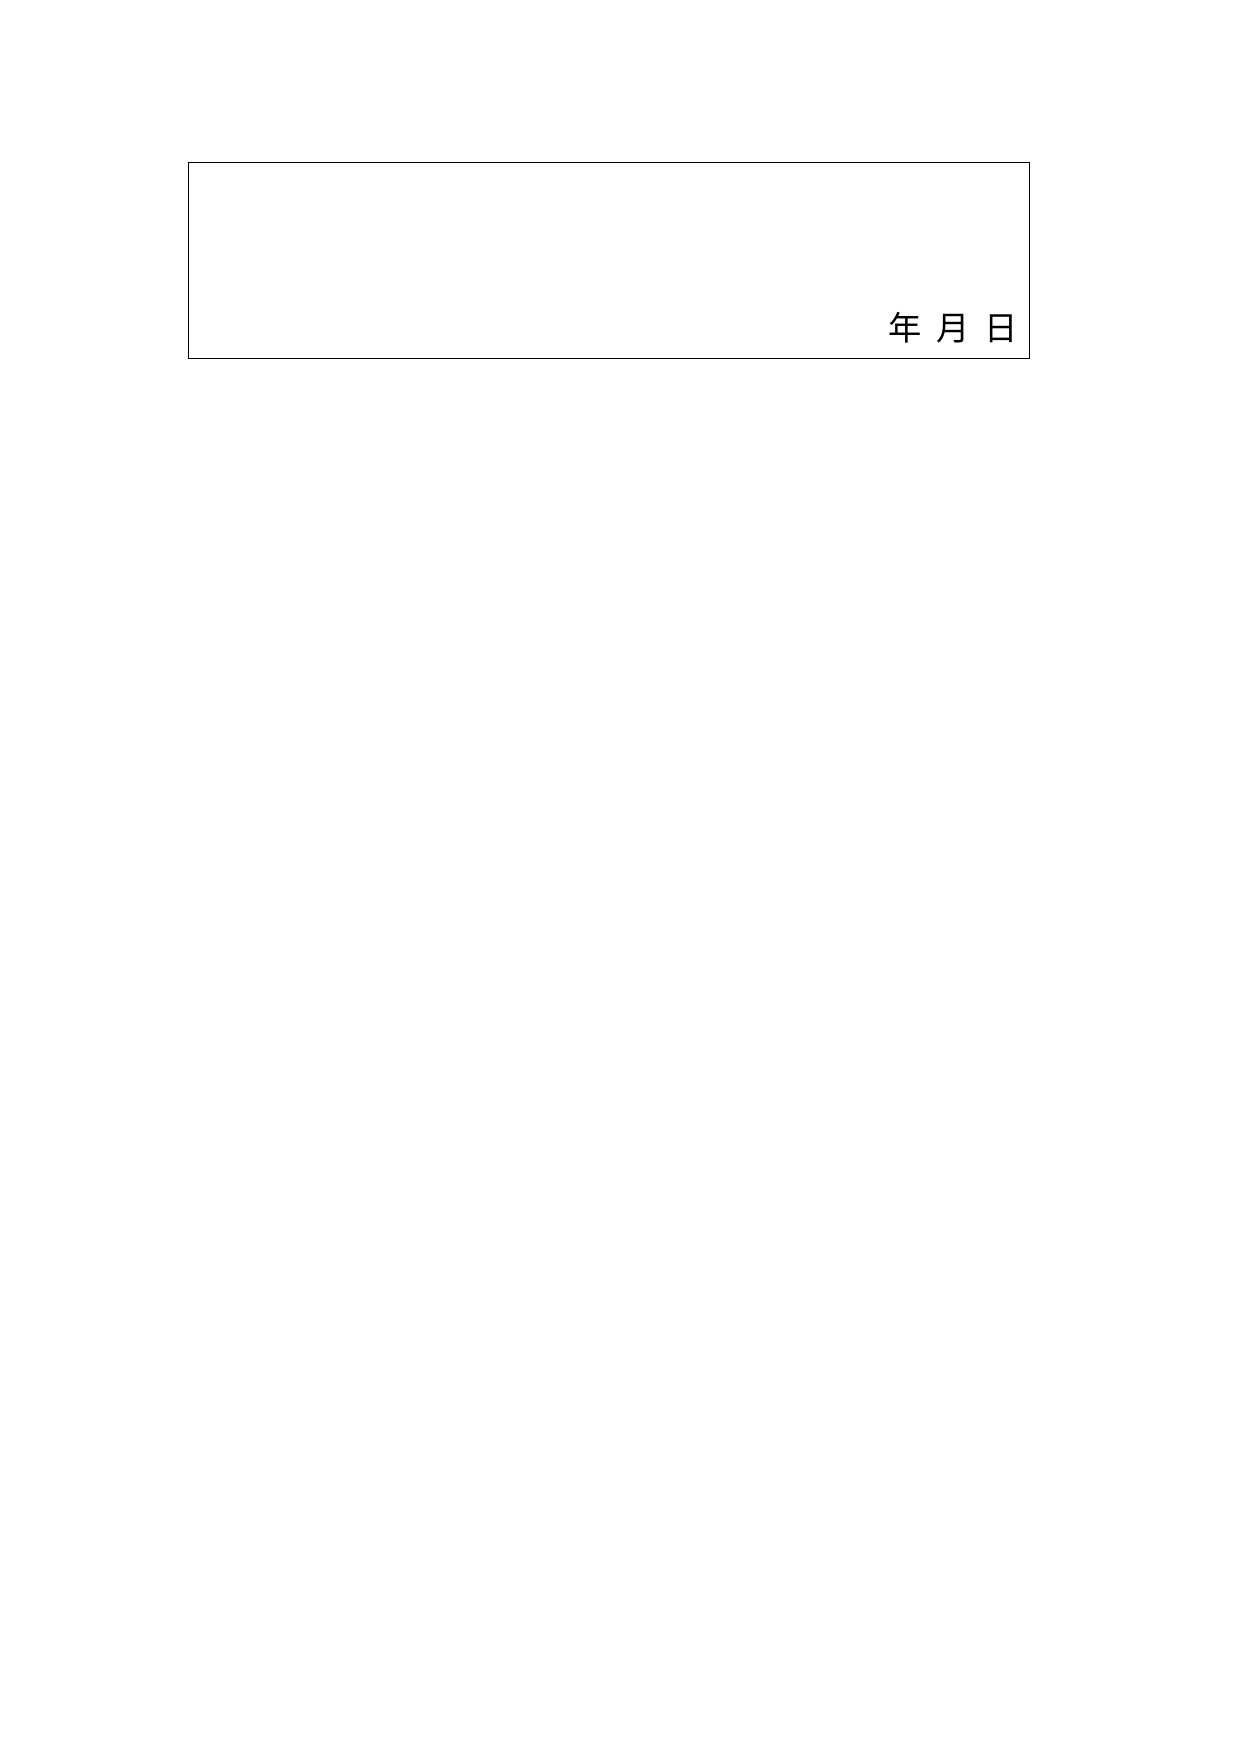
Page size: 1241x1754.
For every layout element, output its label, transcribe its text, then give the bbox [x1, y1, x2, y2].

table_cell 教育局审核意见 年 月 日 [189, 163, 1029, 358]
